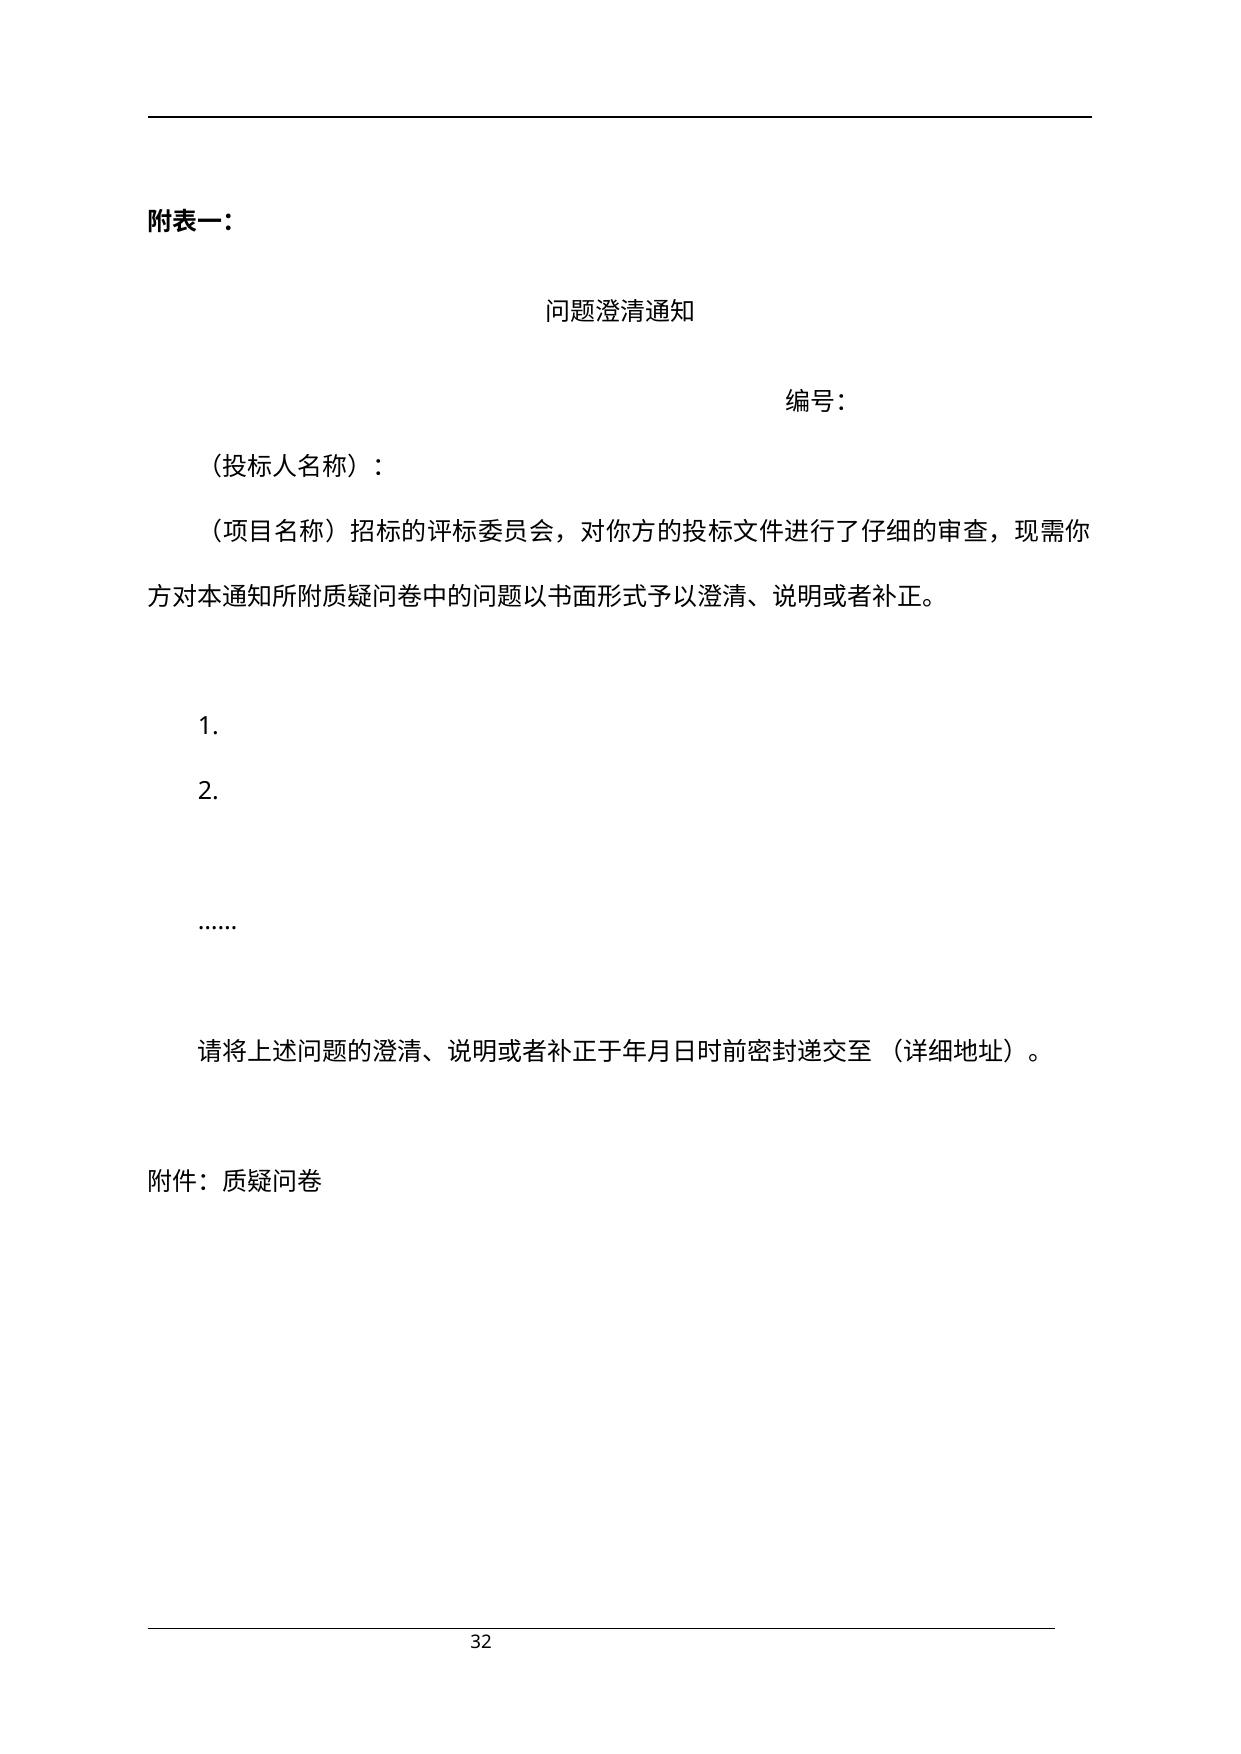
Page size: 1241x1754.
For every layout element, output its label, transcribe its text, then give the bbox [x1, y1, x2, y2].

text 1. [148, 692, 1092, 757]
text 问题澄清通知 [148, 277, 1092, 342]
text 2. [148, 757, 1092, 822]
text （投标人名称）： [148, 432, 1092, 497]
text 附表一： [148, 187, 1092, 252]
text 编号： [148, 367, 1092, 432]
text 请将上述问题的澄清、说明或者补正于年月日时前密封递交至 （详细地址）。 [148, 1017, 1092, 1082]
text （项目名称）招标的评标委员会，对你方的投标文件进行了仔细的审查，现需你方对本通知所附质疑问卷中的问题以书面形式予以澄清、说明或者补正。 [148, 497, 1092, 627]
text 附件：质疑问卷 [148, 1147, 1092, 1212]
text …… [148, 887, 1092, 952]
